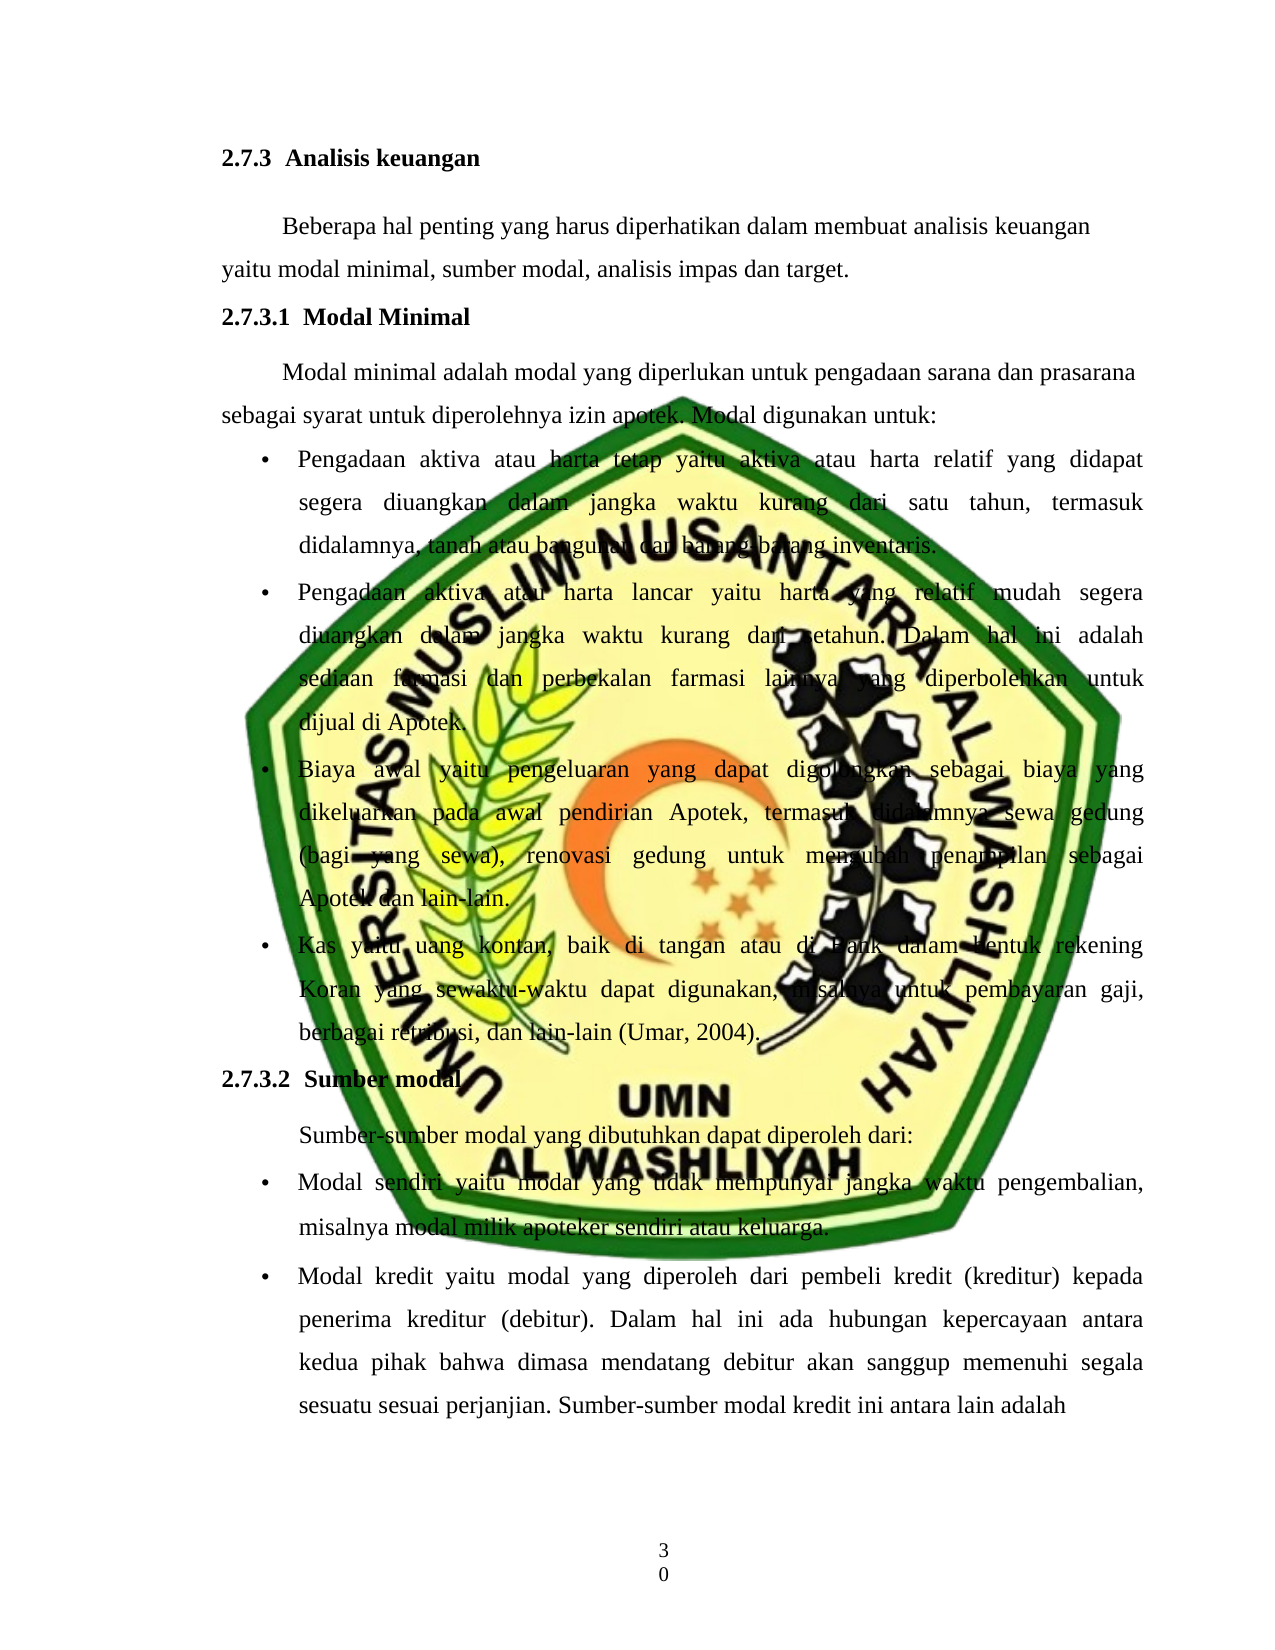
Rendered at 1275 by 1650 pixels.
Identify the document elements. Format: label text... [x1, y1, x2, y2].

text Sumber-sumber modal yang dibutuhkan dapat diperoleh dari: [221, 1120, 1144, 1148]
picture [244, 429, 1122, 1064]
list Modal sendiri yaitu modal yang tidak mempunyai jangka waktu pengembalian, misalnya modal milik apoteker sendiri atau keluarga. [261, 1167, 1144, 1241]
subtitle Modal Minimal [221, 302, 1144, 331]
list Pengadaan aktiva atau harta tetap yaitu aktiva atau harta relatif yang didapat segera diuangkan dalam jangka waktu kurang dari satu tahun, termasuk didalamnya, tanah atau bangunan dan barang-barang inventaris. [261, 444, 1144, 559]
text Beberapa hal penting yang harus diperhatikan dalam membuat analisis keuangan yaitu modal minimal, sumber modal, analisis impas dan target. [221, 211, 1144, 283]
subtitle Sumber modal [221, 1064, 1144, 1093]
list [261, 1261, 1144, 1419]
picture [244, 1093, 1122, 1120]
list Kas yaitu uang kontan, baik di tangan atau di Bank dalam bentuk rekening Koran yang sewaktu-waktu dapat digunakan, misalnya untuk pembayaran gaji, berbagai retribusi, dan lain-lain (Umar, 2004). [261, 931, 1144, 1046]
list Biaya awal yaitu pengeluaran yang dapat digolongkan sebagai biaya yang dikeluarkan pada awal pendirian Apotek, termasuk didalamnya sewa gedung (bagi yang sewa), renovasi gedung untuk mengubah penampilan sebagai Apotek dan lain-lain. [261, 754, 1144, 912]
text Modal minimal adalah modal yang diperlukan untuk pengadaan sarana dan prasarana sebagai syarat untuk diperolehnya izin apotek. Modal digunakan untuk: [221, 357, 1144, 429]
picture [244, 1148, 1122, 1261]
list Pengadaan aktiva atau harta lancar yaitu harta yang relatif mudah segera diuangkan dalam jangka waktu kurang dari setahun. Dalam hal ini adalah sediaan farmasi dan perbekalan farmasi lainnya yang diperbolehkan untuk dijual di Apotek. [261, 577, 1144, 735]
subtitle Analisis keuangan [221, 143, 1144, 172]
